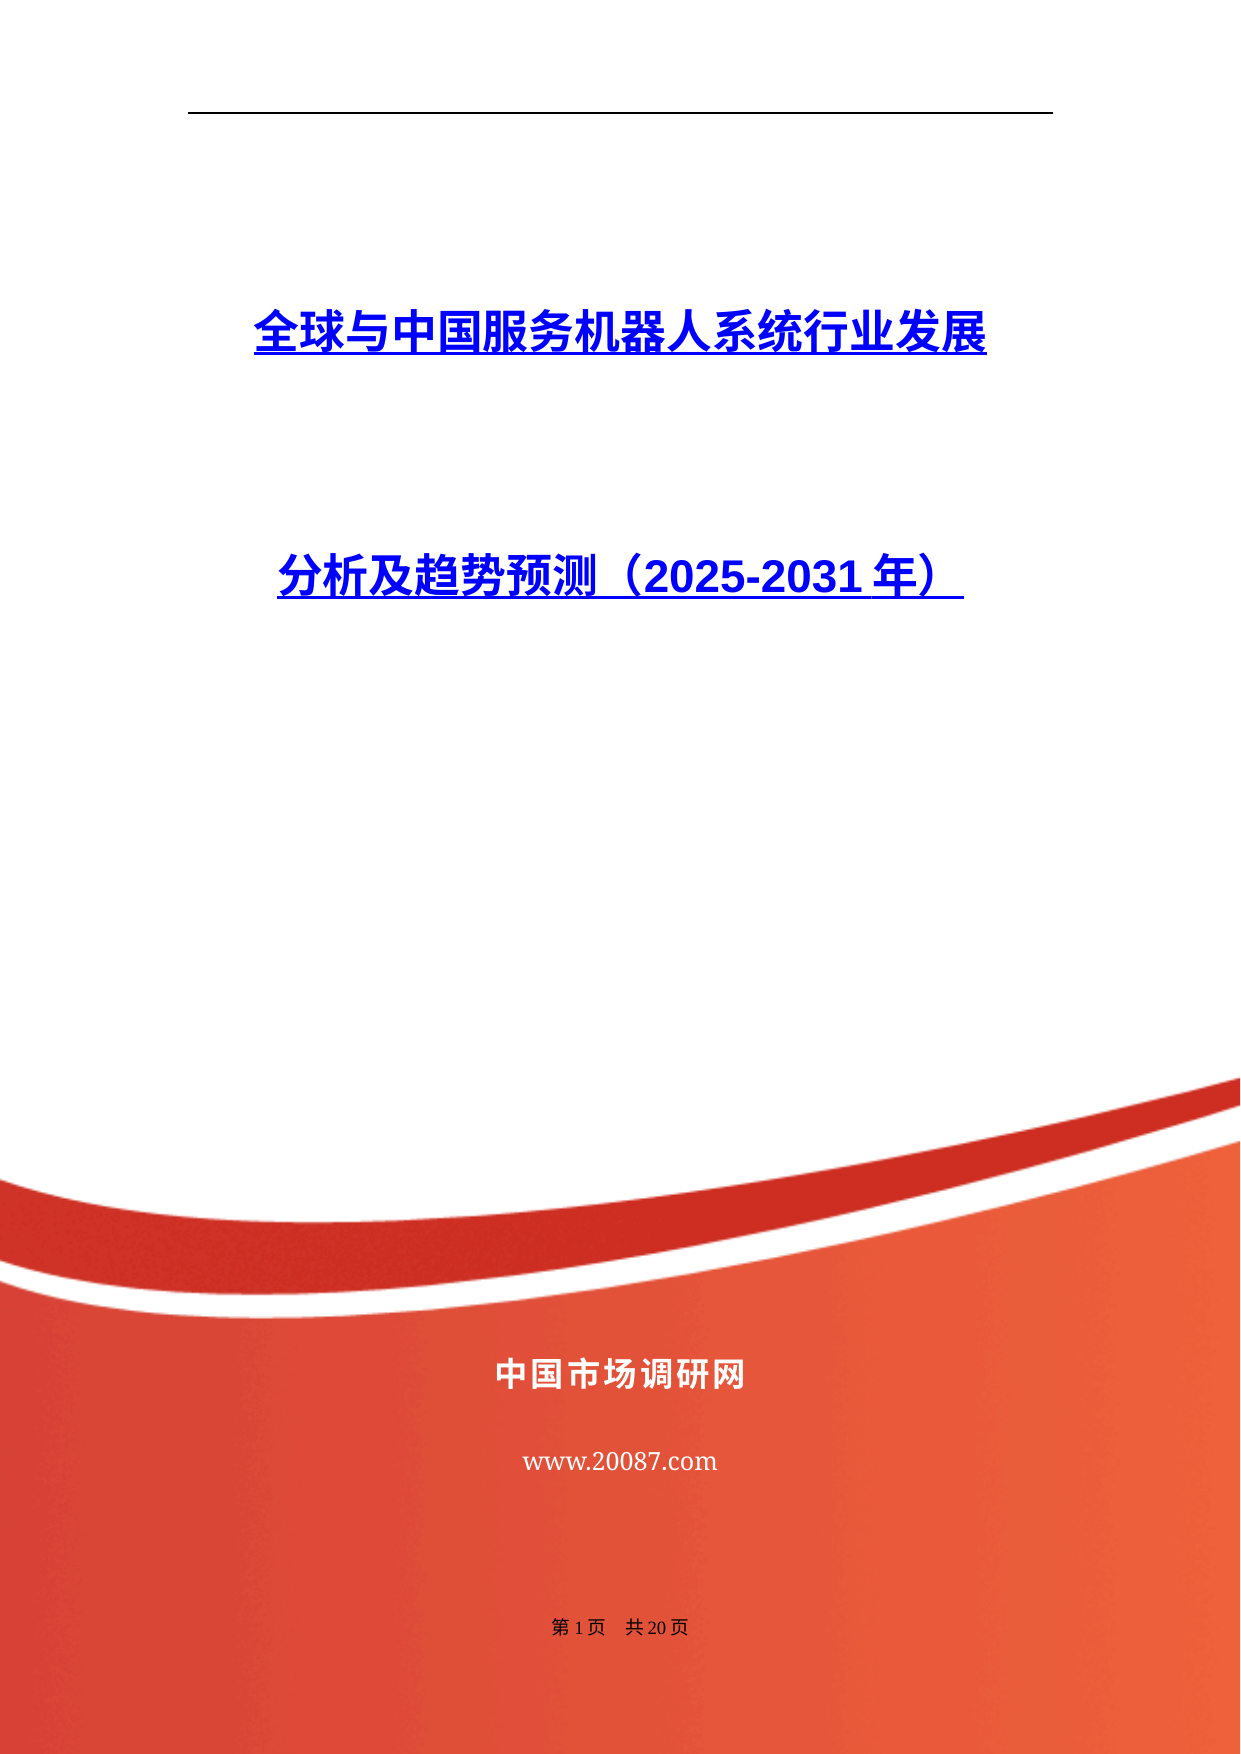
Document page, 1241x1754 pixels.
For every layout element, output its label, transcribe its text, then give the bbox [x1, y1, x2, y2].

picture [0, 1006, 1241, 1754]
text www.20087.com [187, 1428, 1053, 1493]
subtitle 中国市场调研网 [187, 1339, 1053, 1404]
table_header 全球与中国服务机器人系统行业发展分析及趋势预测（2025-2031年） [188, 207, 1053, 773]
